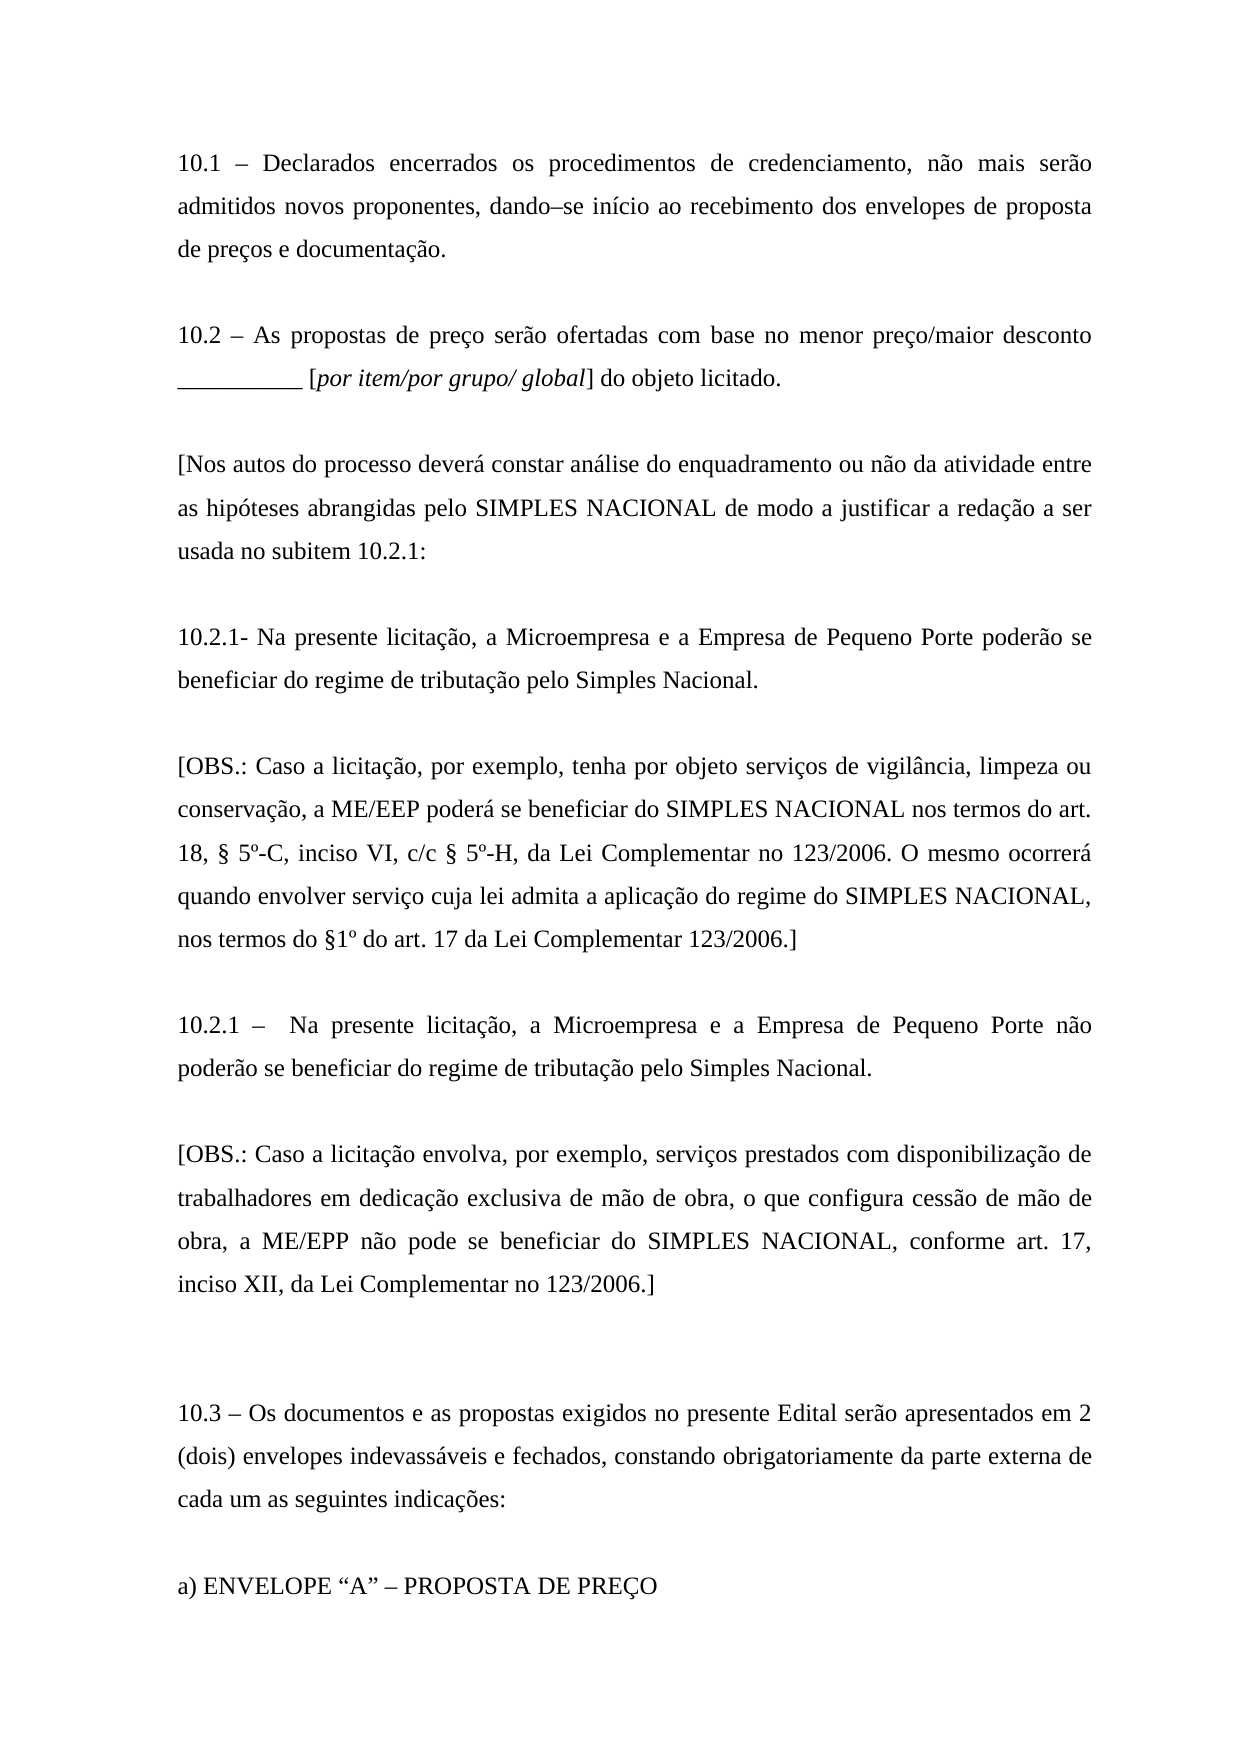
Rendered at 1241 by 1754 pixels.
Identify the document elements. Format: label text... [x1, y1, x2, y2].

text [OBS.: Caso a licitação, por exemplo, tenha por objeto serviços de vigilância, limpeza ou conservação, a ME/EEP poderá se beneficiar do SIMPLES NACIONAL nos termos do art. 18, § 5º-C, inciso VI, c/c § 5º-H, da Lei Complementar no 123/2006. O mesmo ocorrerá quando envolver serviço cuja lei admita a aplicação do regime do SIMPLES NACIONAL, nos termos do §1º do art. 17 da Lei Complementar 123/2006.] [177, 751, 1093, 953]
text 10.3 – Os documentos e as propostas exigidos no presente Edital serão apresentados em 2 (dois) envelopes indevassáveis e fechados, constando obrigatoriamente da parte externa de cada um as seguintes indicações: [177, 1398, 1093, 1513]
text a) ENVELOPE “A” – PROPOSTA DE PREÇO [177, 1571, 1093, 1599]
text [Nos autos do processo deverá constar análise do enquadramento ou não da atividade entre as hipóteses abrangidas pelo SIMPLES NACIONAL de modo a justificar a redação a ser usada no subitem 10.2.1: [177, 449, 1093, 564]
text [OBS.: Caso a licitação envolva, por exemplo, serviços prestados com disponibilização de trabalhadores em dedicação exclusiva de mão de obra, o que configura cessão de mão de obra, a ME/EPP não pode se beneficiar do SIMPLES NACIONAL, conforme art. 17, inciso XII, da Lei Complementar no 123/2006.] [177, 1139, 1093, 1298]
text 10.2.1- Na presente licitação, a Microempresa e a Empresa de Pequeno Porte poderão se beneficiar do regime de tributação pelo Simples Nacional. [177, 622, 1093, 694]
text 10.2 – As propostas de preço serão ofertadas com base no menor preço/maior desconto __________ [por item/por grupo/ global] do objeto licitado. [177, 320, 1093, 392]
text 10.2.1 – Na presente licitação, a Microempresa e a Empresa de Pequeno Porte não poderão se beneficiar do regime de tributação pelo Simples Nacional. [177, 1010, 1093, 1082]
text 10.1 – Declarados encerrados os procedimentos de credenciamento, não mais serão admitidos novos proponentes, dando–se início ao recebimento dos envelopes de proposta de preços e documentação. [177, 148, 1093, 263]
